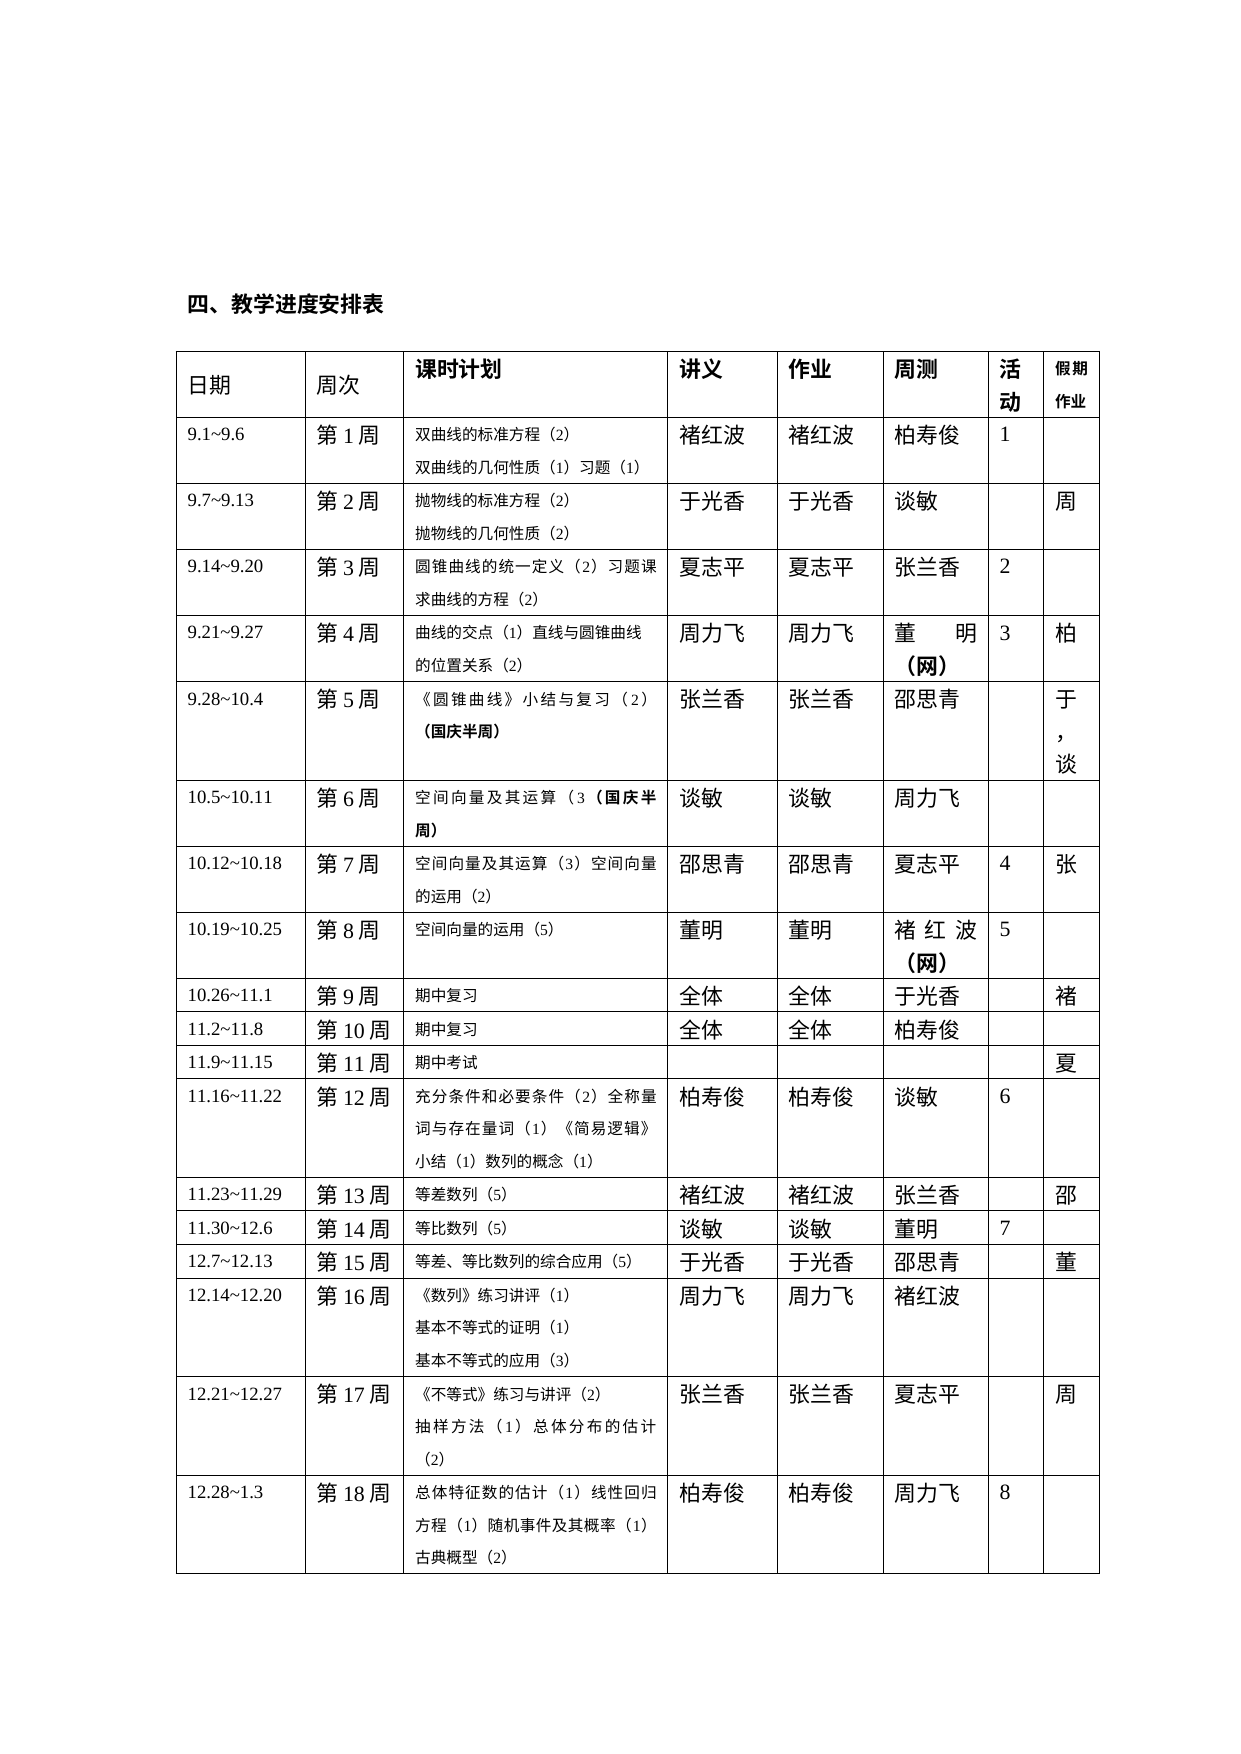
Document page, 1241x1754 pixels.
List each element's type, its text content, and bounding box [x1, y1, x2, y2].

table_cell [989, 1178, 1043, 1210]
table_cell 7 [989, 1211, 1043, 1244]
table_cell 柏寿俊 [884, 418, 988, 483]
table_cell [989, 1279, 1043, 1376]
table_cell 董明 [668, 913, 777, 978]
table_cell [1044, 1279, 1099, 1376]
table_cell 柏寿俊 [778, 1079, 883, 1177]
table_cell 等比数列（5） [404, 1211, 667, 1244]
table_cell 空间向量及其运算（3（国庆半周） [404, 781, 667, 846]
table_cell 第15周 [306, 1245, 403, 1277]
table_cell 全体 [668, 979, 777, 1011]
table_cell 4 [989, 847, 1043, 912]
table_cell 张兰香 [778, 1377, 883, 1474]
table_cell 邵 [1044, 1178, 1099, 1210]
table_cell 全体 [778, 1012, 883, 1045]
table_cell 第2周 [306, 484, 403, 549]
table_cell 夏志平 [668, 550, 777, 615]
table_cell 张兰香 [884, 550, 988, 615]
table_cell 褚红波 [668, 1178, 777, 1210]
table_cell [989, 979, 1043, 1011]
table_cell 《圆锥曲线》小结与复习（2） （国庆半周） [404, 682, 667, 779]
table_cell 第9周 [306, 979, 403, 1011]
table_cell 第7周 [306, 847, 403, 912]
table_cell 圆锥曲线的统一定义（2）习题课求曲线的方程（2） [404, 550, 667, 615]
table_cell 于光香 [884, 979, 988, 1011]
table_cell 第5周 [306, 682, 403, 779]
table_cell 12.28~1.3 [177, 1476, 305, 1573]
table_cell 双曲线的标准方程（2） 双曲线的几何性质（1）习题（1） [404, 418, 667, 483]
table_cell [989, 781, 1043, 846]
table_cell 5 [989, 913, 1043, 978]
table_cell 周力飞 [884, 1476, 988, 1573]
table_cell 10.12~10.18 [177, 847, 305, 912]
table_cell 第6周 [306, 781, 403, 846]
table_cell 11.2~11.8 [177, 1012, 305, 1045]
table_cell [1044, 418, 1099, 483]
text 四、教学进度安排表 [187, 287, 1053, 319]
table_cell 第1周 [306, 418, 403, 483]
table_cell 张 [1044, 847, 1099, 912]
table_cell 周力飞 [778, 616, 883, 681]
table_cell 第11周 [306, 1046, 403, 1078]
table_cell 邵思青 [778, 847, 883, 912]
table_cell 谈敏 [778, 781, 883, 846]
table_cell 6 [989, 1079, 1043, 1177]
table_cell 夏志平 [778, 550, 883, 615]
table_cell [989, 1245, 1043, 1277]
table_cell 3 [989, 616, 1043, 681]
table_cell 第3周 [306, 550, 403, 615]
table_cell 第10周 [306, 1012, 403, 1045]
table_cell 周 [1044, 1377, 1099, 1474]
table_cell [884, 1046, 988, 1078]
table_cell 第13周 [306, 1178, 403, 1210]
table_cell [1044, 550, 1099, 615]
table_cell 于，谈 [1044, 682, 1099, 779]
table_cell 邵思青 [884, 1245, 988, 1277]
table_cell 12.14~12.20 [177, 1279, 305, 1376]
table_cell 9.21~9.27 [177, 616, 305, 681]
table_header 活动 [989, 352, 1043, 417]
table_cell 1 [989, 418, 1043, 483]
table_cell 柏寿俊 [778, 1476, 883, 1573]
table_cell 董明（网） [884, 616, 988, 681]
table_cell [1044, 1476, 1099, 1573]
table_cell 11.16~11.22 [177, 1079, 305, 1177]
table_cell 谈敏 [668, 1211, 777, 1244]
table_cell 11.23~11.29 [177, 1178, 305, 1210]
table_cell 9.7~9.13 [177, 484, 305, 549]
table_cell 周力飞 [668, 1279, 777, 1376]
table_cell 期中考试 [404, 1046, 667, 1078]
table_cell 10.26~11.1 [177, 979, 305, 1011]
table_cell 充分条件和必要条件（2）全称量词与存在量词（1）《简易逻辑》小结（1）数列的概念（1） [404, 1079, 667, 1177]
table_header 假期作业 [1044, 352, 1099, 417]
table_cell 第8周 [306, 913, 403, 978]
table_cell 8 [989, 1476, 1043, 1573]
table_cell 12.7~12.13 [177, 1245, 305, 1277]
table_cell 第12周 [306, 1079, 403, 1177]
table_cell 褚红波 [778, 1178, 883, 1210]
table_cell 谈敏 [884, 484, 988, 549]
table_cell 10.5~10.11 [177, 781, 305, 846]
table_cell 周力飞 [884, 781, 988, 846]
table_cell 褚 [1044, 979, 1099, 1011]
table_header 周测 [884, 352, 988, 417]
table_cell [989, 1046, 1043, 1078]
table_cell 张兰香 [668, 1377, 777, 1474]
table_cell 于光香 [668, 1245, 777, 1277]
table_cell 夏志平 [884, 847, 988, 912]
table_cell [1044, 781, 1099, 846]
table_cell 等差数列（5） [404, 1178, 667, 1210]
table_cell 柏寿俊 [668, 1476, 777, 1573]
table_header 周次 [306, 352, 403, 417]
table_cell 总体特征数的估计（1）线性回归方程（1）随机事件及其概率（1）古典概型（2） [404, 1476, 667, 1573]
table_cell [778, 1046, 883, 1078]
table_cell 董明 [778, 913, 883, 978]
table_cell 空间向量及其运算（3）空间向量的运用（2） [404, 847, 667, 912]
table_cell 9.14~9.20 [177, 550, 305, 615]
table_cell 谈敏 [778, 1211, 883, 1244]
table_cell [1044, 1079, 1099, 1177]
table_cell 柏寿俊 [884, 1012, 988, 1045]
table_cell 第18周 [306, 1476, 403, 1573]
table_cell [1044, 1012, 1099, 1045]
table_cell [989, 1377, 1043, 1474]
table_cell 曲线的交点（1）直线与圆锥曲线的位置关系（2） [404, 616, 667, 681]
table_cell 第16周 [306, 1279, 403, 1376]
table_cell [989, 682, 1043, 779]
table_cell [1044, 1211, 1099, 1244]
table_cell 期中复习 [404, 979, 667, 1011]
table_cell [668, 1046, 777, 1078]
table_cell 《不等式》练习与讲评（2） 抽样方法（1）总体分布的估计（2） [404, 1377, 667, 1474]
table_header 日期 [177, 352, 305, 417]
table_cell 周力飞 [778, 1279, 883, 1376]
table_cell 褚红波（网） [884, 913, 988, 978]
table_cell [1044, 913, 1099, 978]
table_cell 董 [1044, 1245, 1099, 1277]
table_cell 9.28~10.4 [177, 682, 305, 779]
table_cell 全体 [778, 979, 883, 1011]
table_cell 周力飞 [668, 616, 777, 681]
table_cell 夏 [1044, 1046, 1099, 1078]
table_cell 邵思青 [668, 847, 777, 912]
table_cell 谈敏 [884, 1079, 988, 1177]
table_cell 于光香 [668, 484, 777, 549]
table_cell 11.9~11.15 [177, 1046, 305, 1078]
table_cell 张兰香 [778, 682, 883, 779]
table_cell 空间向量的运用（5） [404, 913, 667, 978]
table_cell 夏志平 [884, 1377, 988, 1474]
table_cell 11.30~12.6 [177, 1211, 305, 1244]
table_cell 柏 [1044, 616, 1099, 681]
table_cell 谈敏 [668, 781, 777, 846]
table_cell 褚红波 [668, 418, 777, 483]
table_cell 于光香 [778, 1245, 883, 1277]
table_cell 张兰香 [884, 1178, 988, 1210]
table_cell 10.19~10.25 [177, 913, 305, 978]
table_cell 《数列》练习讲评（1） 基本不等式的证明（1） 基本不等式的应用（3） [404, 1279, 667, 1376]
table_cell 12.21~12.27 [177, 1377, 305, 1474]
table_cell 2 [989, 550, 1043, 615]
table_cell 邵思青 [884, 682, 988, 779]
table_cell 周 [1044, 484, 1099, 549]
table_cell 董明 [884, 1211, 988, 1244]
table_cell [989, 484, 1043, 549]
table_cell 等差、等比数列的综合应用（5） [404, 1245, 667, 1277]
table_cell 9.1~9.6 [177, 418, 305, 483]
table_cell 于光香 [778, 484, 883, 549]
table_cell 第4周 [306, 616, 403, 681]
table_cell 第17周 [306, 1377, 403, 1474]
table_cell 褚红波 [884, 1279, 988, 1376]
table_cell 第14周 [306, 1211, 403, 1244]
table_cell 张兰香 [668, 682, 777, 779]
table_cell [989, 1012, 1043, 1045]
table_header 讲义 [668, 352, 777, 417]
table_header 课时计划 [404, 352, 667, 417]
table_cell 柏寿俊 [668, 1079, 777, 1177]
table_cell 抛物线的标准方程（2） 抛物线的几何性质（2） [404, 484, 667, 549]
table_cell 全体 [668, 1012, 777, 1045]
table_cell 褚红波 [778, 418, 883, 483]
table_header 作业 [778, 352, 883, 417]
table_cell 期中复习 [404, 1012, 667, 1045]
